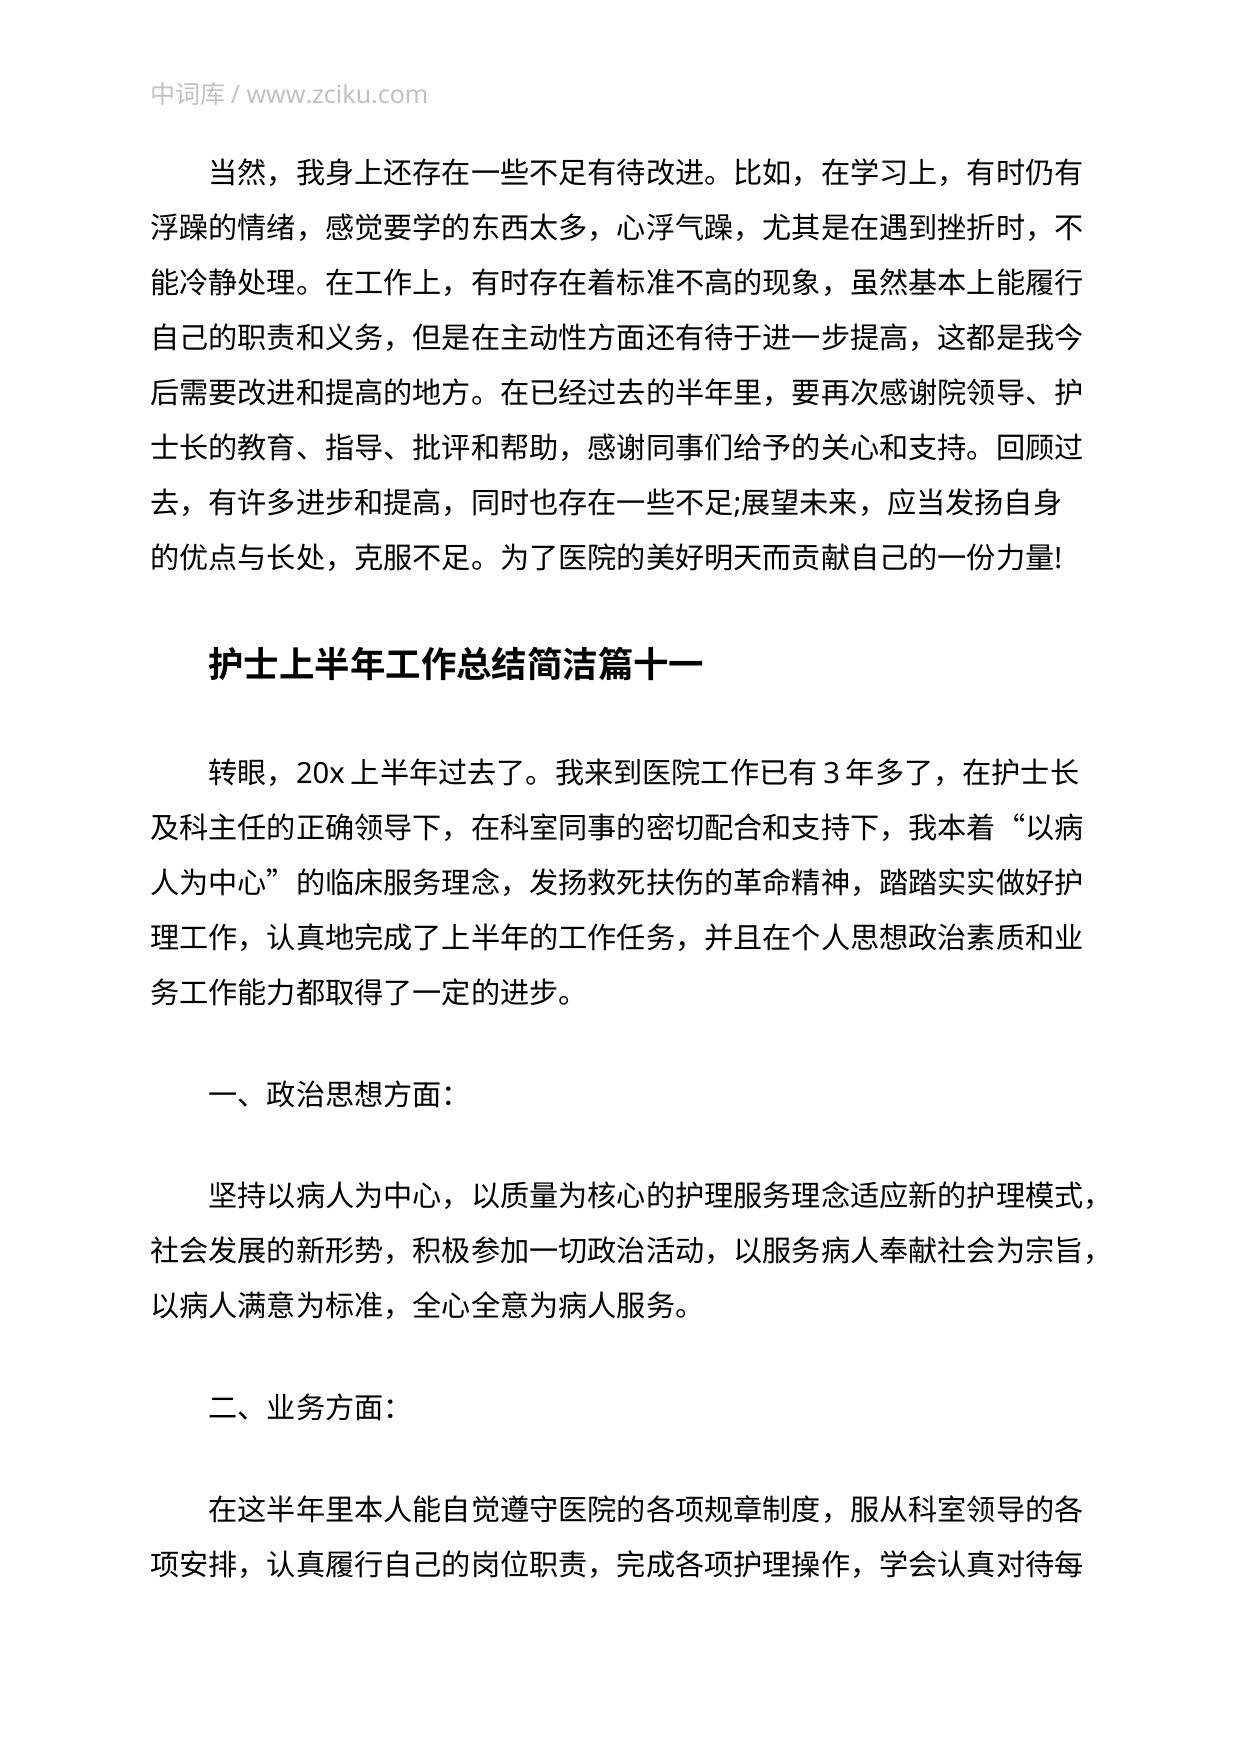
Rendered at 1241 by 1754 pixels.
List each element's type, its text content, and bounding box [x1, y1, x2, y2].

text 二、业务方面： [150, 1384, 1090, 1427]
text 一、政治思想方面： [150, 1071, 1090, 1113]
text 转眼，20x上半年过去了。我来到医院工作已有3年多了，在护士长及科主任的正确领导下，在科室同事的密切配合和支持下，我本着“以病人为中心”的临床服务理念，发扬救死扶伤的革命精神，踏踏实实做好护理工作，认真地完成了上半年的工作任务，并且在个人思想政治素质和业务工作能力都取得了一定的进步。 [150, 750, 1090, 1012]
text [150, 1486, 1090, 1583]
text 当然，我身上还存在一些不足有待改进。比如，在学习上，有时仍有浮躁的情绪，感觉要学的东西太多，心浮气躁，尤其是在遇到挫折时，不能冷静处理。在工作上，有时存在着标准不高的现象，虽然基本上能履行自己的职责和义务，但是在主动性方面还有待于进一步提高，这都是我今后需要改进和提高的地方。在已经过去的半年里，要再次感谢院领导、护士长的教育、指导、批评和帮助，感谢同事们给予的关心和支持。回顾过去，有许多进步和提高，同时也存在一些不足;展望未来，应当发扬自身的优点与长处，克服不足。为了医院的美好明天而贡献自己的一份力量! [150, 150, 1090, 577]
text 坚持以病人为中心，以质量为核心的护理服务理念适应新的护理模式，社会发展的新形势，积极参加一切政治活动，以服务病人奉献社会为宗旨，以病人满意为标准，全心全意为病人服务。 [150, 1173, 1090, 1325]
text 护士上半年工作总结简洁篇十一 [150, 636, 1090, 688]
